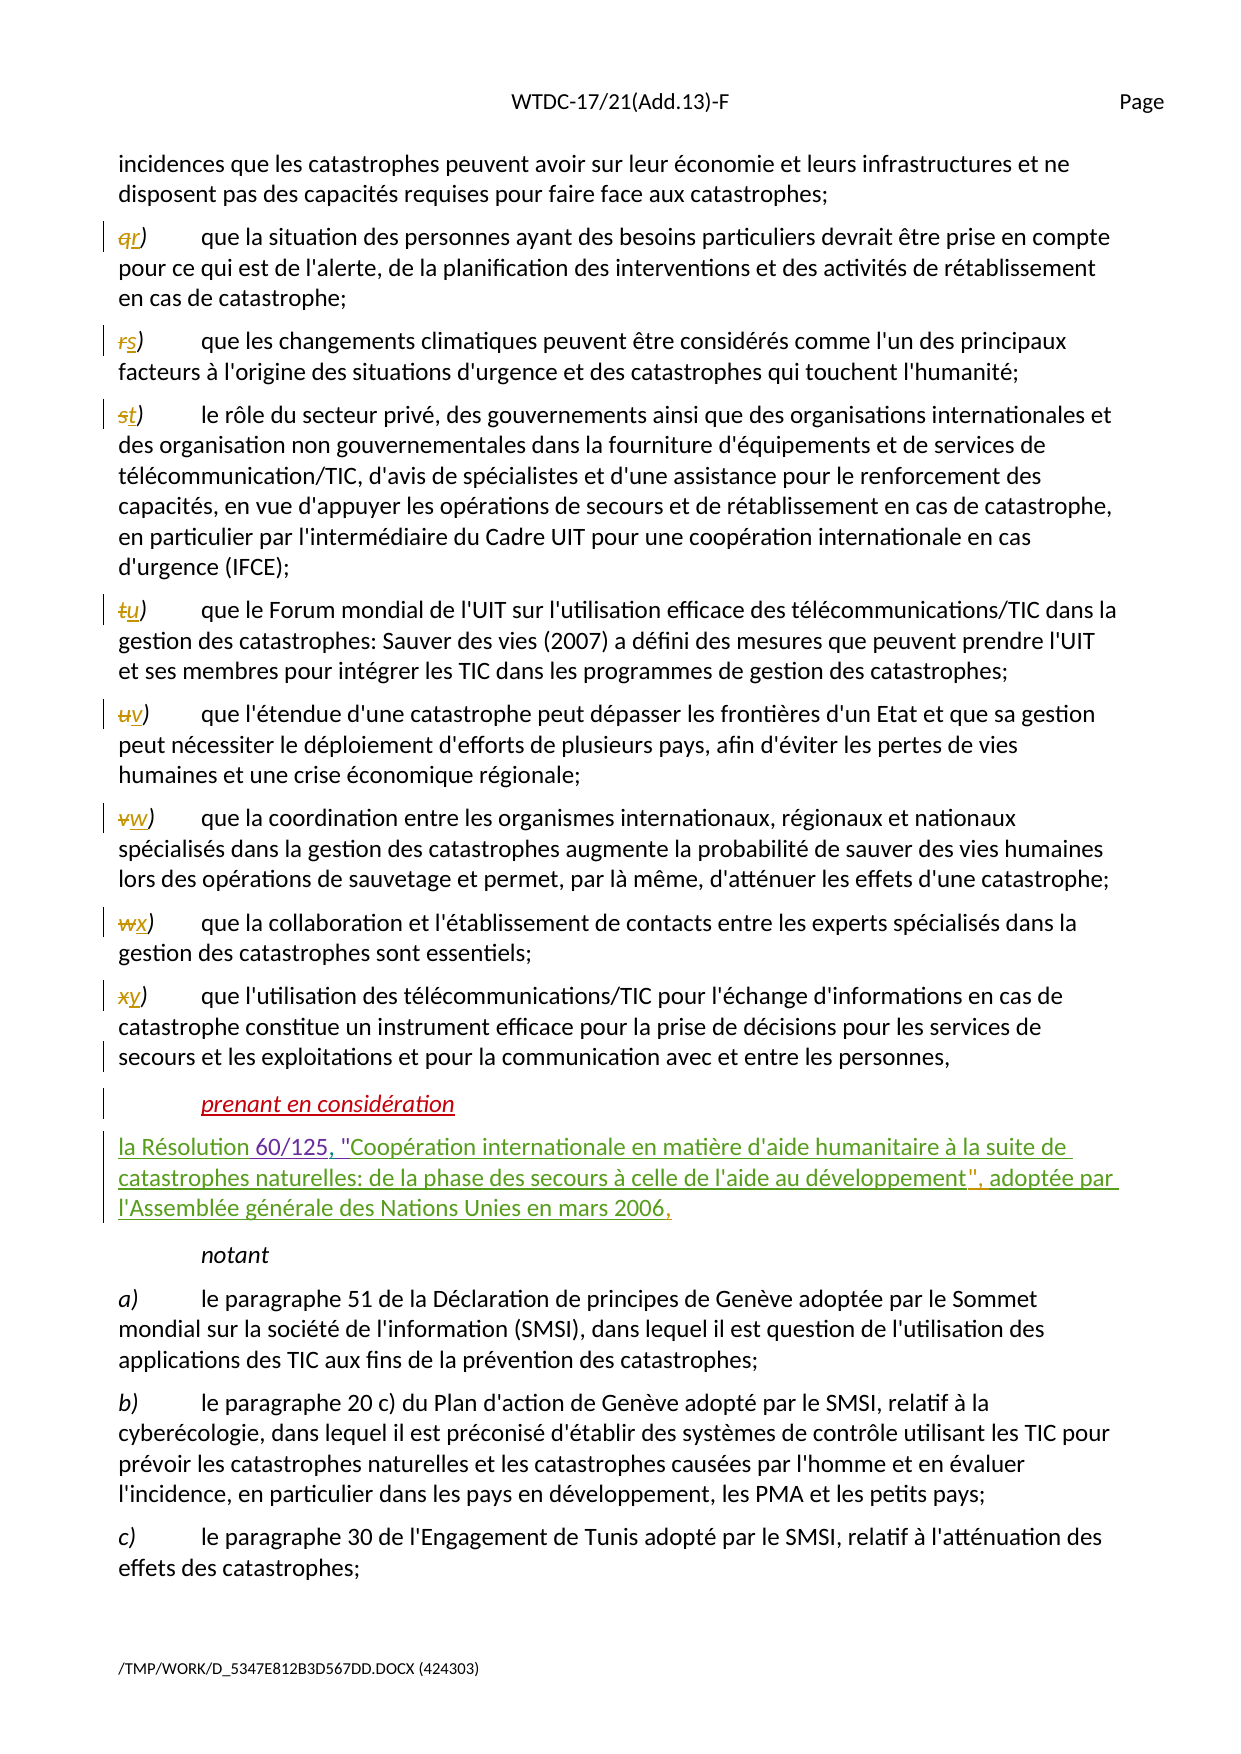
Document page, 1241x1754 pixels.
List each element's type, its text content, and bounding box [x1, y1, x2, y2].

text ) que la collaboration et l'établissement de contacts entre les experts spécialisés dans la gestion des catastrophes sont essentiels; [118, 907, 1122, 968]
text a) le paragraphe 51 de la Déclaration de principes de Genève adoptée par le Sommet mondial sur la société de l'information (SMSI), dans lequel il est question de l'utilisation des applications des TIC aux fins de la prévention des catastrophes; [118, 1283, 1122, 1374]
text ) que le Forum mondial de l'UIT sur l'utilisation efficace des télécommunications/TIC dans la gestion des catastrophes: Sauver des vies (2007) a défini des mesures que peuvent prendre l'UIT et ses membres pour intégrer les TIC dans les programmes de gestion des catastrophes; [118, 594, 1122, 686]
text c) le paragraphe 30 de l'Engagement de Tunis adopté par le SMSI, relatif à l'atténuation des effets des catastrophes; [118, 1521, 1122, 1582]
text b) le paragraphe 20 c) du Plan d'action de Genève adopté par le SMSI, relatif à la cyberécologie, dans lequel il est préconisé d'établir des systèmes de contrôle utilisant les TIC pour prévoir les catastrophes naturelles et les catastrophes causées par l'homme et en évaluer l'incidence, en particulier dans les pays en développement, les PMA et les petits pays; [118, 1387, 1122, 1509]
text ) que les changements climatiques peuvent être considérés comme l'un des principaux facteurs à l'origine des situations d'urgence et des catastrophes qui touchent l'humanité; [118, 325, 1122, 386]
text ) le rôle du secteur privé, des gouvernements ainsi que des organisations internationales et des organisation non gouvernementales dans la fourniture d'équipements et de services de télécommunication/TIC, d'avis de spécialistes et d'une assistance pour le renforcement des capacités, en vue d'appuyer les opérations de secours et de rétablissement en cas de catastrophe, en particulier par l'intermédiaire du Cadre UIT pour une coopération internationale en cas d'urgence (IFCE); [118, 399, 1122, 582]
text ) que la coordination entre les organismes internationaux, régionaux et nationaux spécialisés dans la gestion des catastrophes augmente la probabilité de sauver des vies humaines lors des opérations de sauvetage et permet, par là même, d'atténuer les effets d'une catastrophe; [118, 803, 1122, 894]
text ) que l'utilisation des télécommunications/TIC pour l'échange d'informations en cas de catastrophe constitue un instrument efficace pour la prise de décisions pour les services de secours et les exploitations et pour la communication avec et entre les personnes, [118, 980, 1122, 1072]
text ) que l'étendue d'une catastrophe peut dépasser les frontières d'un Etat et que sa gestion peut nécessiter le déploiement d'efforts de plusieurs pays, afin d'éviter les pertes de vies humaines et une crise économique régionale; [118, 698, 1122, 790]
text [118, 148, 1122, 209]
text notant [201, 1240, 1122, 1270]
text ) que la situation des personnes ayant des besoins particuliers devrait être prise en compte pour ce qui est de l'alerte, de la planification des interventions et des activités de rétablissement en cas de catastrophe; [118, 221, 1122, 313]
